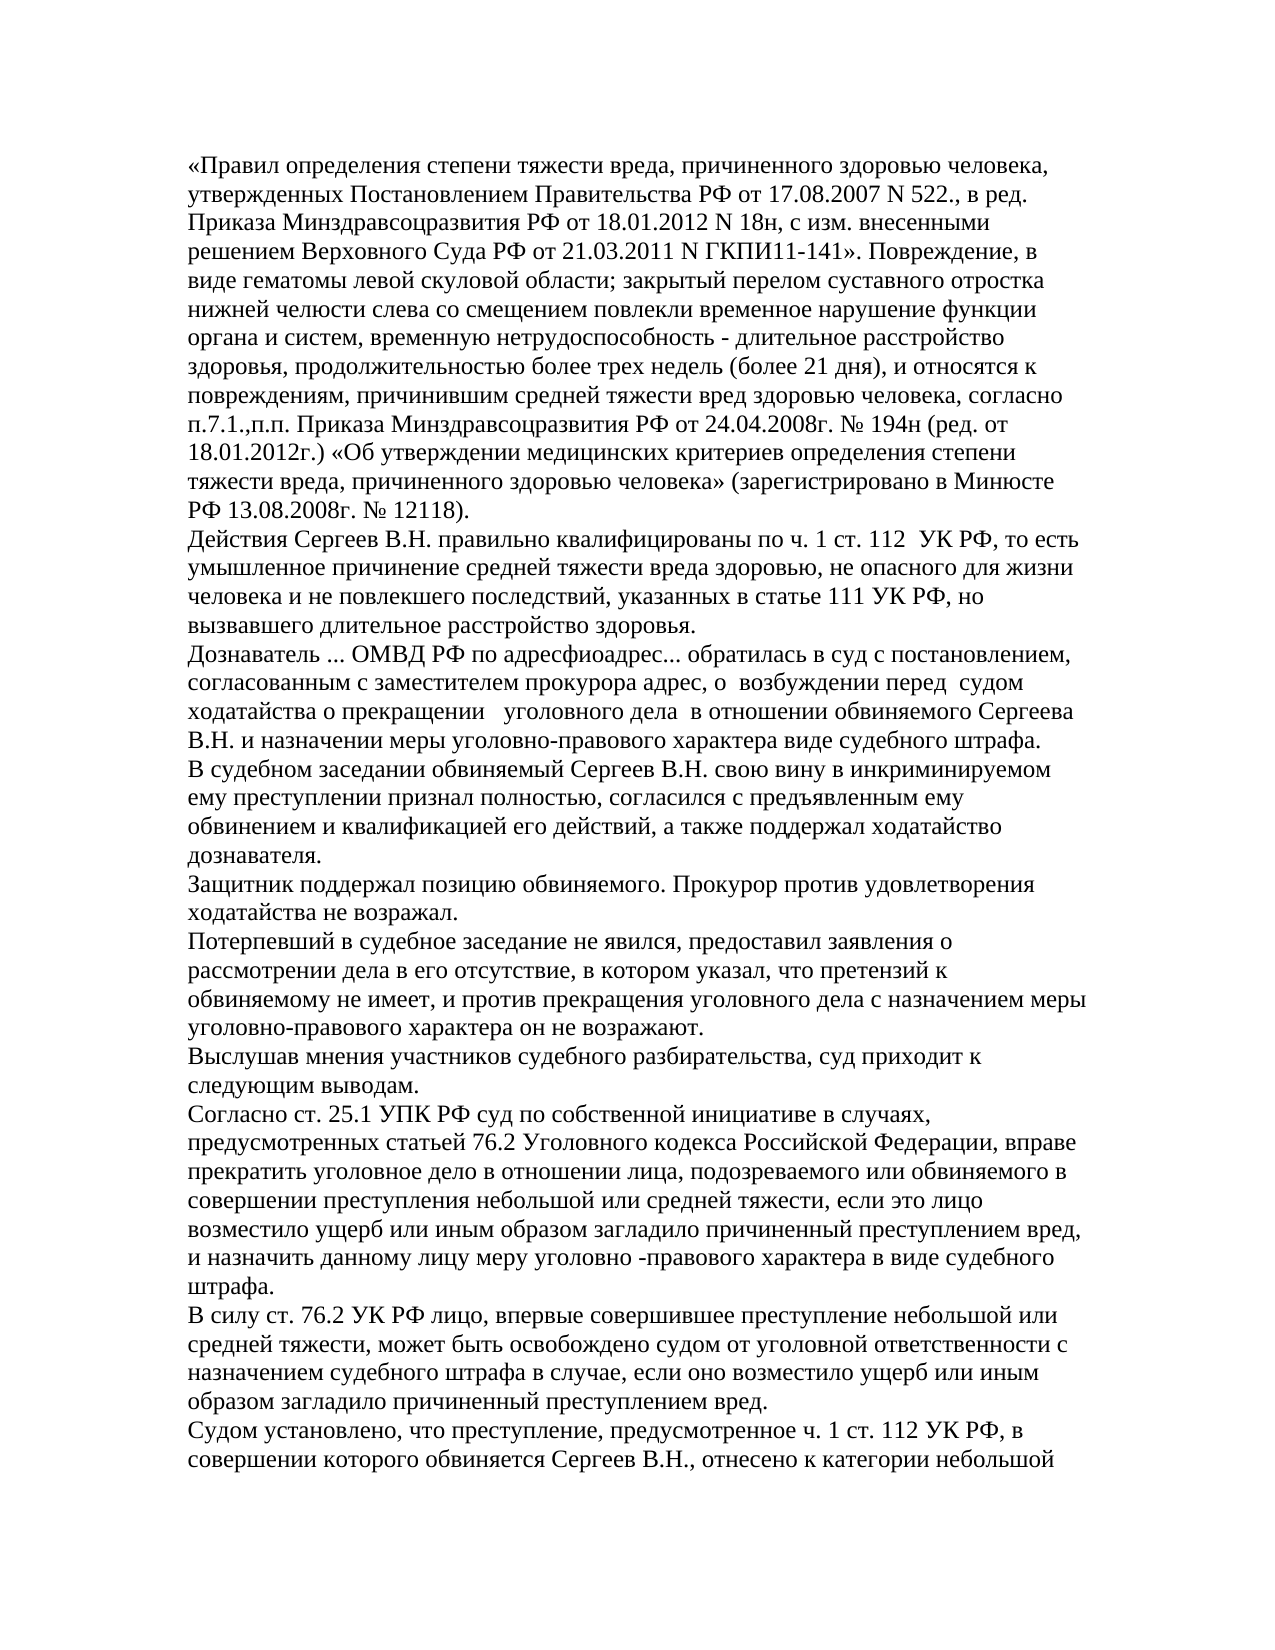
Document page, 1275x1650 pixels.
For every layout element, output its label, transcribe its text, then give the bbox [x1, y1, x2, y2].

text В судебном заседании обвиняемый Сергеев В.Н. свою вину в инкриминируемом ему преступлении признал полностью, согласился с предъявленным ему обвинением и квалификацией его действий, а также поддержал ходатайство дознавателя. [187, 754, 1087, 869]
text Потерпевший в судебное заседание не явился, предоставил заявления о рассмотрении дела в его отсутствие, в котором указал, что претензий к обвиняемому не имеет, и против прекращения уголовного дела с назначением меры уголовно-правового характера он не возражают. [187, 926, 1087, 1041]
text В силу ст. 76.2 УК РФ лицо, впервые совершившее преступление небольшой или средней тяжести, может быть освобождено судом от уголовной ответственности с назначением судебного штрафа в случае, если оно возместило ущерб или иным образом загладило причиненный преступлением вред. [187, 1300, 1087, 1415]
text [187, 150, 1087, 524]
text Защитник поддержал позицию обвиняемого. Прокурор против удовлетворения ходатайства не возражал. [187, 869, 1087, 926]
text Действия Сергеев В.Н. правильно квалифицированы по ч. 1 ст. 112 УК РФ, то есть умышленное причинение средней тяжести вреда здоровью, не опасного для жизни человека и не повлекшего последствий, указанных в статье 111 УК РФ, но вызвавшего длительное расстройство здоровья. [187, 524, 1087, 639]
text Согласно ст. 25.1 УПК РФ суд по собственной инициативе в случаях, предусмотренных статьей 76.2 Уголовного кодекса Российской Федерации, вправе прекратить уголовное дело в отношении лица, подозреваемого или обвиняемого в совершении преступления небольшой или средней тяжести, если это лицо возместило ущерб или иным образом загладило причиненный преступлением вред, и назначить данному лицу меру уголовно -правового характера в виде судебного штрафа. [187, 1099, 1087, 1300]
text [187, 1415, 1087, 1472]
text Выслушав мнения участников судебного разбирательства, суд приходит к следующим выводам. [187, 1041, 1087, 1099]
text Дознаватель ... ОМВД РФ по адресфиоадрес... обратилась в суд с постановлением, согласованным с заместителем прокурора адрес, о возбуждении перед судом ходатайства о прекращении уголовного дела в отношении обвиняемого Сергеева В.Н. и назначении меры уголовно-правового характера виде судебного штрафа. [187, 639, 1087, 754]
